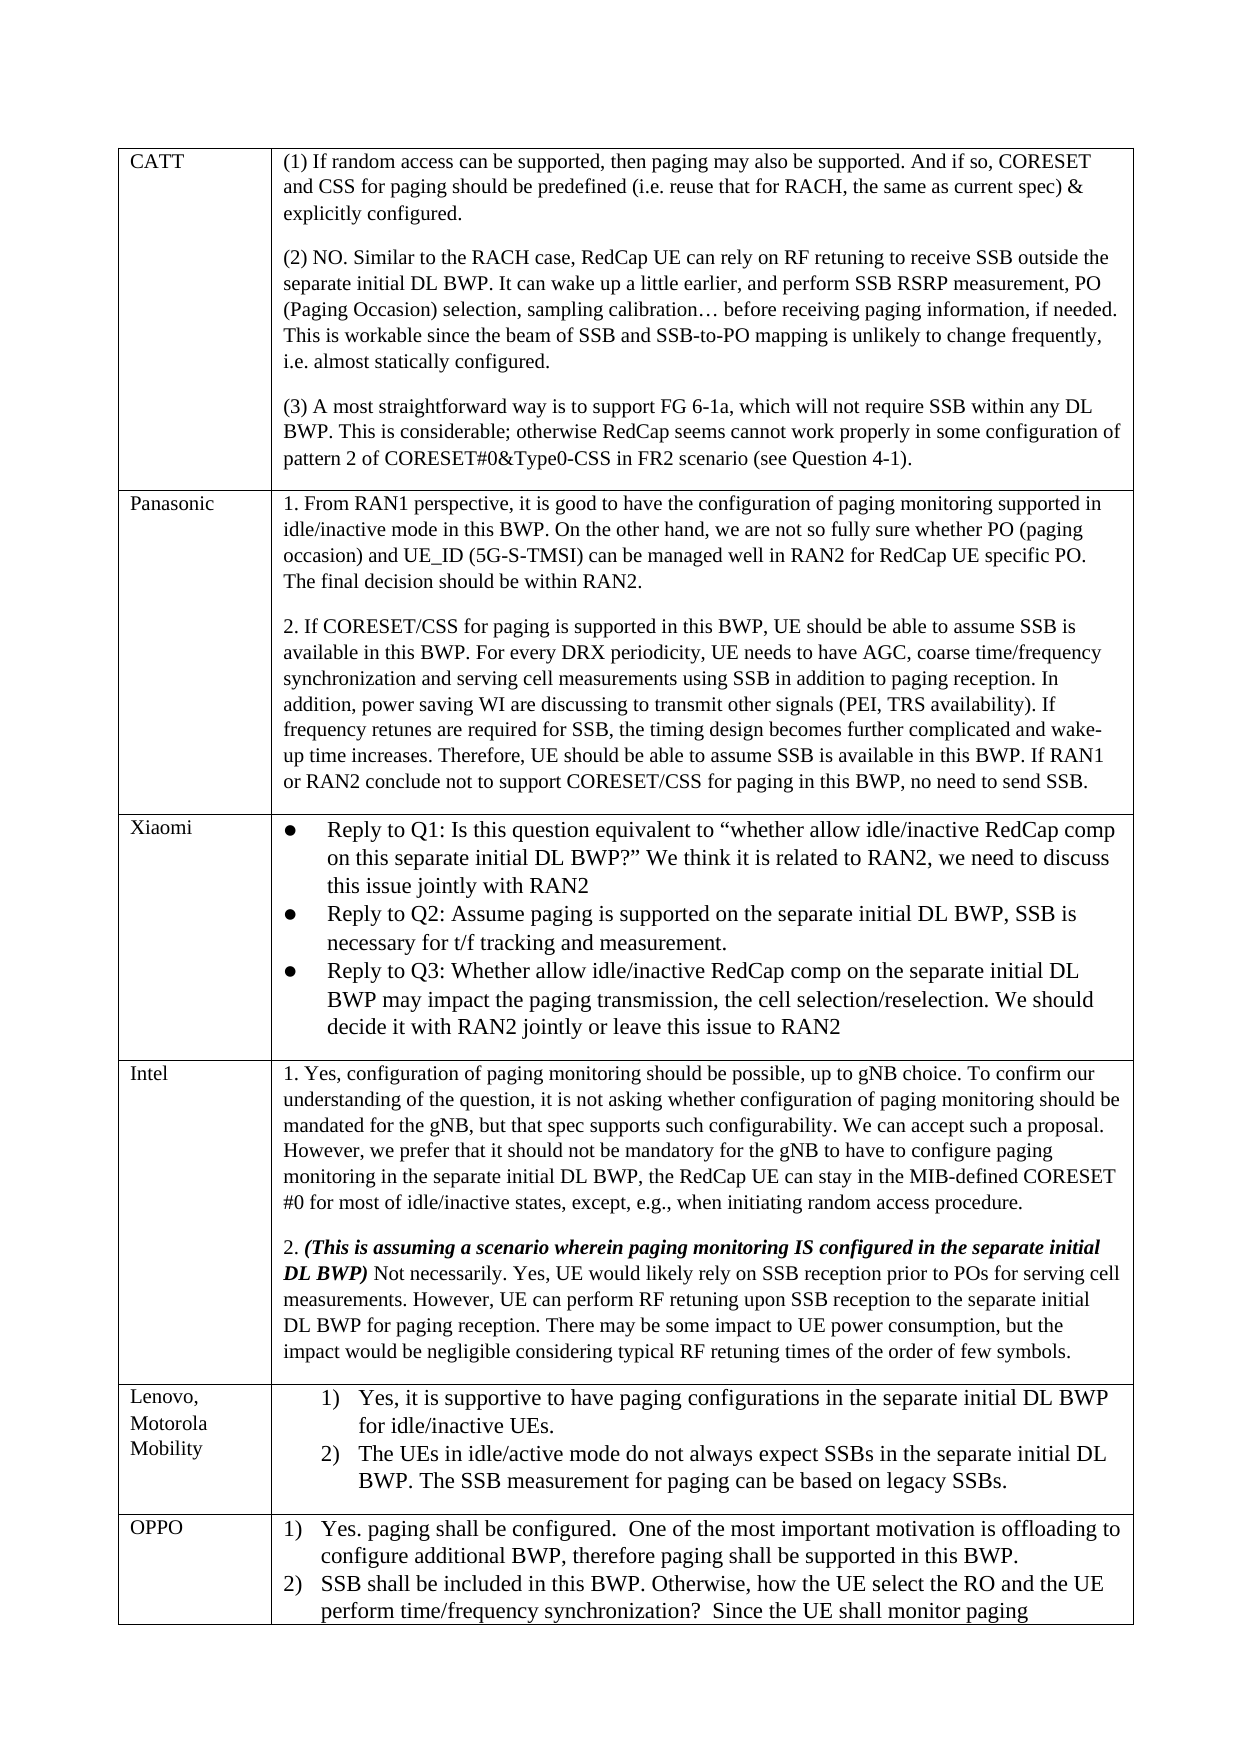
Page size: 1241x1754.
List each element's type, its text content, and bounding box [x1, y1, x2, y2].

table_cell 1. Yes, configuration of paging monitoring should be possible, up to gNB choice. To confirm our understanding of the question, it is not asking whether configuration of paging monitoring should be mandated for the gNB, but that spec supports such configurability. We can accept such a proposal. However, we prefer that it should not be mandatory for the gNB to have to configure paging monitoring in the separate initial DL BWP, the RedCap UE can stay in the MIB-defined CORESET #0 for most of idle/inactive states, except, e.g., when initiating random access procedure. 2. (This is assuming a scenario wherein paging monitoring IS configured in the separate initial DL BWP) Not necessarily. Yes, UE would likely rely on SSB reception prior to POs for serving cell measurements. However, UE can perform RF retuning upon SSB reception to the separate initial DL BWP for paging reception. There may be some impact to UE power consumption, but the impact would be negligible considering typical RF retuning times of the order of few symbols. [272, 1061, 1133, 1383]
table_cell Yes, it is supportive to have paging configurations in the separate initial DL BWP for idle/inactive UEs. The UEs in idle/active mode do not always expect SSBs in the separate initial DL BWP. The SSB measurement for paging can be based on legacy SSBs. [272, 1385, 1133, 1514]
table_cell OPPO [119, 1515, 271, 1624]
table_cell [272, 1515, 1133, 1624]
table_cell CATT [119, 149, 271, 490]
table_cell Lenovo, Motorola Mobility [119, 1385, 271, 1514]
table_cell 1. From RAN1 perspective, it is good to have the configuration of paging monitoring supported in idle/inactive mode in this BWP. On the other hand, we are not so fully sure whether PO (paging occasion) and UE_ID (5G-S-TMSI) can be managed well in RAN2 for RedCap UE specific PO. The final decision should be within RAN2. 2. If CORESET/CSS for paging is supported in this BWP, UE should be able to assume SSB is available in this BWP. For every DRX periodicity, UE needs to have AGC, coarse time/frequency synchronization and serving cell measurements using SSB in addition to paging reception. In addition, power saving WI are discussing to transmit other signals (PEI, TRS availability). If frequency retunes are required for SSB, the timing design becomes further complicated and wake-up time increases. Therefore, UE should be able to assume SSB is available in this BWP. If RAN1 or RAN2 conclude not to support CORESET/CSS for paging in this BWP, no need to send SSB. [272, 491, 1133, 814]
table_cell Reply to Q1: Is this question equivalent to “whether allow idle/inactive RedCap comp on this separate initial DL BWP?” We think it is related to RAN2, we need to discuss this issue jointly with RAN2 Reply to Q2: Assume paging is supported on the separate initial DL BWP, SSB is necessary for t/f tracking and measurement. Reply to Q3: Whether allow idle/inactive RedCap comp on the separate initial DL BWP may impact the paging transmission, the cell selection/reselection. We should decide it with RAN2 jointly or leave this issue to RAN2 [272, 815, 1133, 1059]
table_cell Intel [119, 1061, 271, 1383]
table_cell Xiaomi [119, 815, 271, 1059]
table_cell (1) If random access can be supported, then paging may also be supported. And if so, CORESET and CSS for paging should be predefined (i.e. reuse that for RACH, the same as current spec) & explicitly configured. (2) NO. Similar to the RACH case, RedCap UE can rely on RF retuning to receive SSB outside the separate initial DL BWP. It can wake up a little earlier, and perform SSB RSRP measurement, PO (Paging Occasion) selection, sampling calibration… before receiving paging information, if needed. This is workable since the beam of SSB and SSB-to-PO mapping is unlikely to change frequently, i.e. almost statically configured. (3) A most straightforward way is to support FG 6-1a, which will not require SSB within any DL BWP. This is considerable; otherwise RedCap seems cannot work properly in some configuration of pattern 2 of CORESET#0&Type0-CSS in FR2 scenario (see Question 4-1). [272, 149, 1133, 490]
table_cell Panasonic [119, 491, 271, 814]
